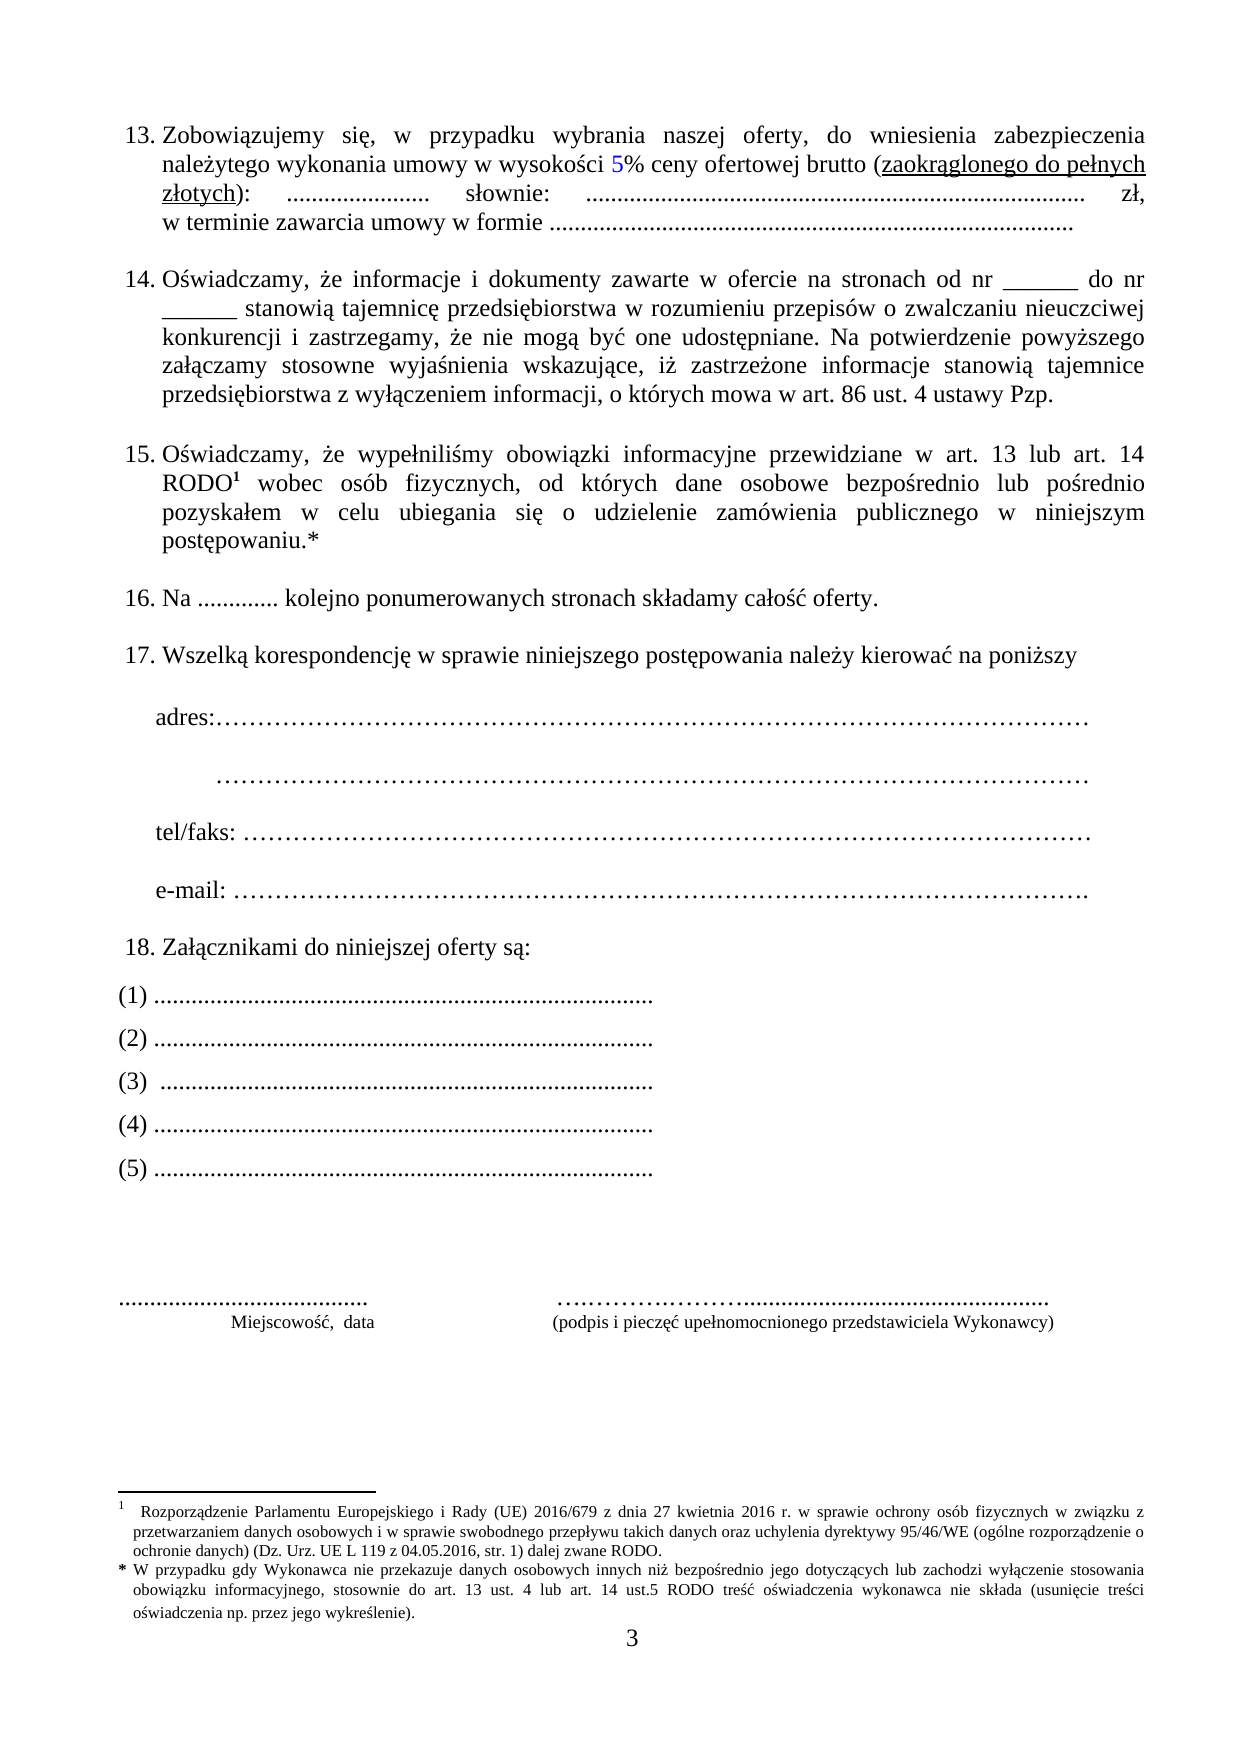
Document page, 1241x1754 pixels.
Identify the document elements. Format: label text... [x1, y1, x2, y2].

text e-mail: …………………………………………………………………………………………. [155, 875, 1146, 903]
text (1) ................................................................................ [118, 980, 1146, 1009]
list Oświadczamy, że informacje i dokumenty zawarte w ofercie na stronach od nr ______ do nr ______ stanowią tajemnicę przedsiębiorstwa w rozumieniu przepisów o zwalczaniu nieuczciwej konkurencji i zastrzegamy, że nie mogą być one udostępniane. Na potwierdzenie powyższego załączamy stosowne wyjaśnienia wskazujące, iż zastrzeżone informacje stanowią tajemnice przedsiębiorstwa z wyłączeniem informacji, o których mowa w art. 86 ust. 4 ustawy Pzp. [124, 264, 1146, 408]
text …………………………………………………………………………………………… [155, 760, 1146, 788]
text (4) ................................................................................ [118, 1109, 1146, 1138]
text adres:…………………………………………………………………………………………… [155, 702, 1146, 731]
text (2) ................................................................................ [118, 1023, 1146, 1052]
list Na ............. kolejno ponumerowanych stronach składamy całość oferty. [124, 583, 1146, 612]
list Zobowiązujemy się, w przypadku wybrania naszej oferty, do wniesienia zabezpieczenia należytego wykonania umowy w wysokości 5% ceny ofertowej brutto (zaokrąglonego do pełnych złotych): ....................... słownie: ................................................................................ zł, w terminie zawarcia umowy w formie .................................................................................... [124, 121, 1146, 236]
text tel/faks: ………………………………………………………………………………………… [155, 817, 1146, 846]
text (5) ................................................................................ [118, 1153, 1146, 1181]
text (3) ............................................................................... [118, 1066, 1146, 1095]
list Oświadczamy, że wypełniliśmy obowiązki informacyjne przewidziane w art. 13 lub art. 14 RODO wobec osób fizycznych, od których dane osobowe bezpośrednio lub pośrednio pozyskałem w celu ubiegania się o udzielenie zamówienia publicznego w niniejszym postępowaniu.* [124, 439, 1146, 554]
text ........................................ ….……….………................................................. [118, 1282, 1146, 1311]
text Miejscowość, data (podpis i pieczęć upełnomocnionego przedstawiciela Wykonawcy) [118, 1311, 1146, 1332]
list Wszelką korespondencję w sprawie niniejszego postępowania należy kierować na poniższy [124, 640, 1146, 669]
list Załącznikami do niniejszej oferty są: [124, 932, 1146, 961]
